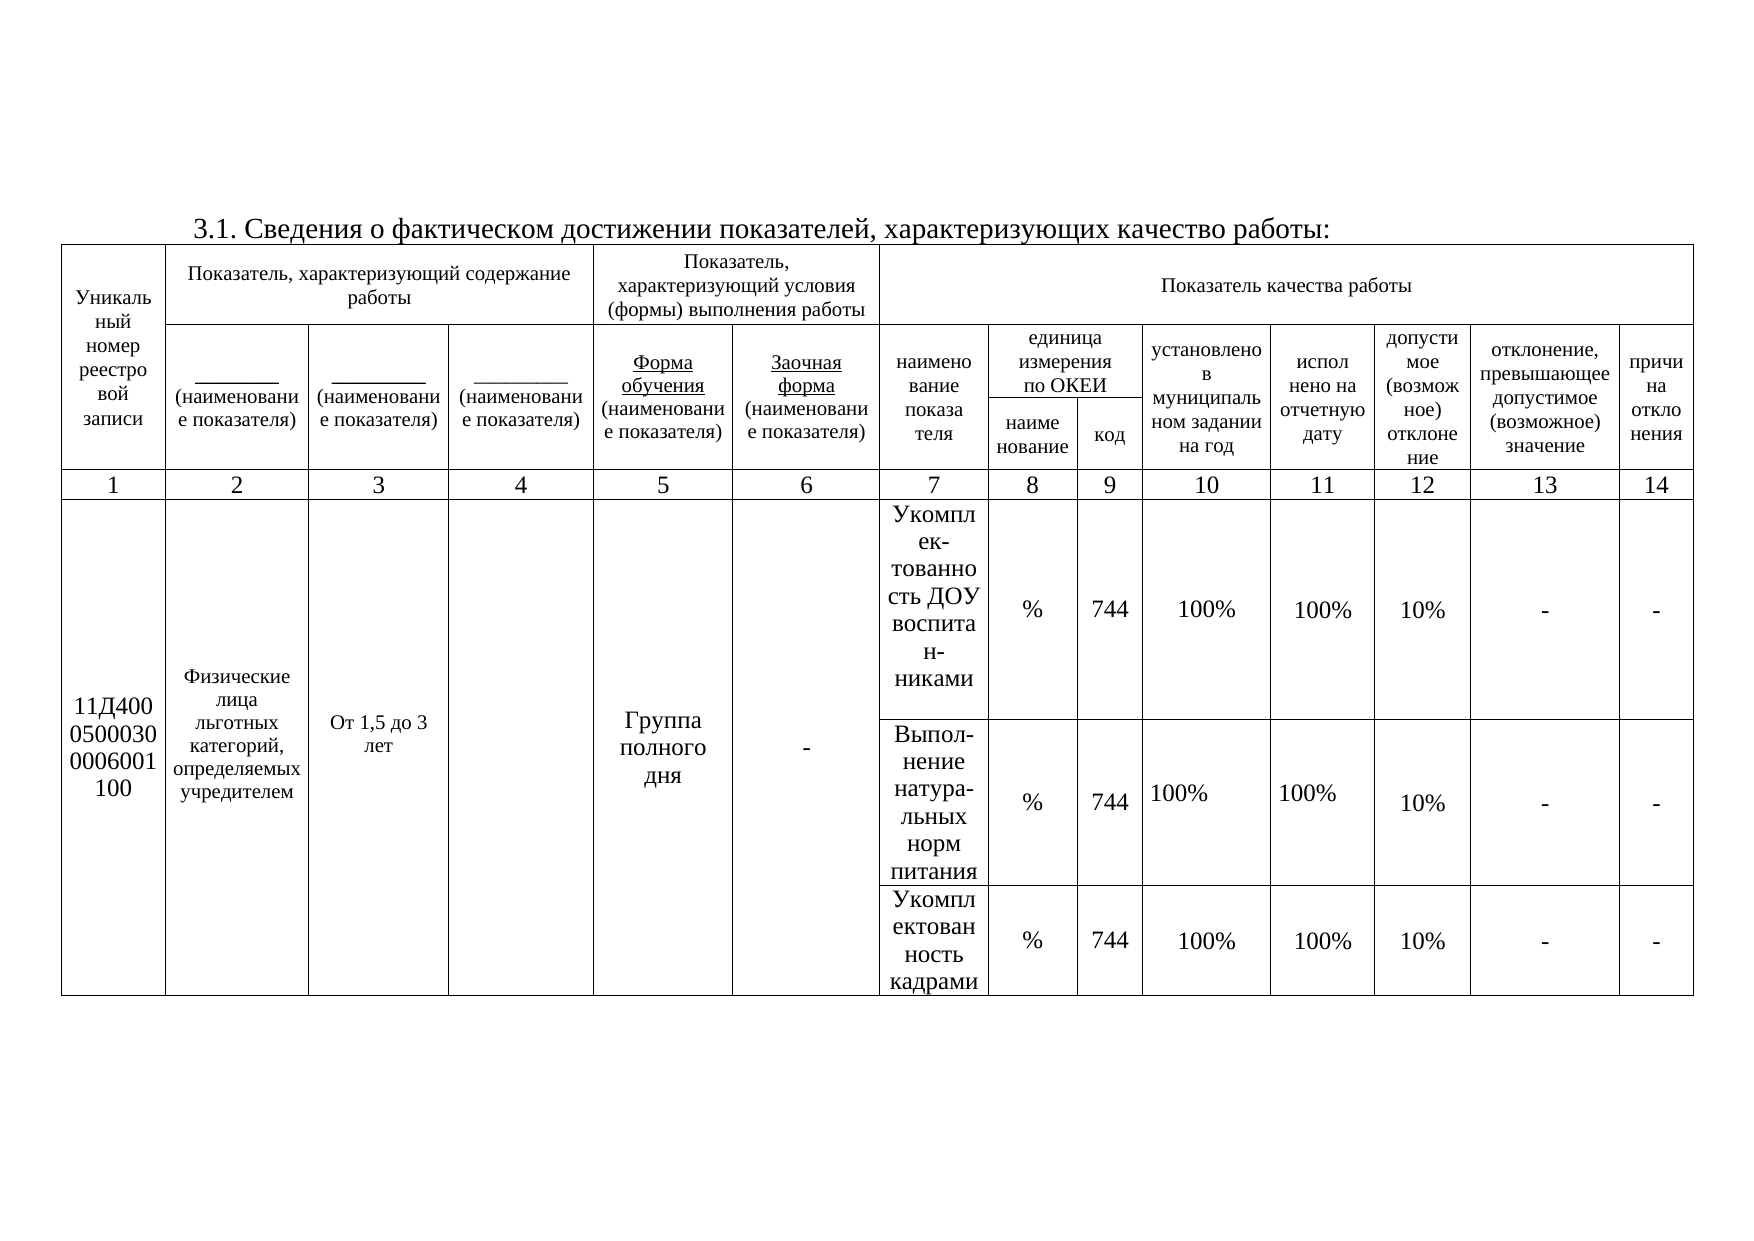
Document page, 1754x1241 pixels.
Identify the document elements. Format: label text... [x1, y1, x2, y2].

table_cell % [989, 720, 1077, 884]
table_cell От 1,5 до 3 лет [309, 500, 448, 995]
table_cell Форма обучения (наименование показателя) [594, 325, 732, 469]
table_cell единица измерения по ОКЕИ [989, 325, 1142, 397]
table_cell - [1471, 886, 1619, 995]
table_cell 2 [166, 470, 308, 499]
table_header Показатель качества работы [880, 245, 1693, 324]
table_cell испол нено на отчетную дату [1271, 325, 1374, 469]
table_header Уникаль ный номер реестро вой записи [62, 245, 165, 469]
table_cell 744 [1078, 500, 1142, 719]
table_cell 10 [1143, 470, 1270, 499]
table_cell Укомплек-тованность ДОУ воспитан-никами [880, 500, 988, 719]
table_cell наиме нование [989, 398, 1077, 469]
table_cell наимено вание показа теля [880, 325, 988, 469]
table_header Показатель, характеризующий условия (формы) выполнения работы [594, 245, 879, 324]
table_cell - [1620, 720, 1693, 884]
table_cell установлено в муниципальном задании на год [1143, 325, 1270, 469]
table_cell 13 [1471, 470, 1619, 499]
table_cell 100% [1143, 720, 1270, 884]
table_cell 100% [1271, 720, 1374, 884]
table_cell _________ (наименование показателя) [449, 325, 593, 469]
table_cell [449, 500, 593, 995]
table_cell 744 [1078, 886, 1142, 995]
table_cell Выпол-нение натура-льных норм питания [880, 720, 988, 884]
table_cell 10% [1375, 886, 1470, 995]
table_cell - [733, 500, 879, 995]
table_cell 10% [1375, 720, 1470, 884]
table_cell отклонение, превышающее допустимое (возможное) значение [1471, 325, 1619, 469]
table_cell - [1620, 886, 1693, 995]
table_cell 11Д40005000300006001100 [62, 500, 165, 995]
table_header Показатель, характеризующий содержание работы [166, 245, 593, 324]
table_cell Укомплектованность кадрами [880, 886, 988, 995]
table_cell 3 [309, 470, 448, 499]
table_cell ________ (наименование показателя) [166, 325, 308, 469]
table_cell - [1471, 500, 1619, 719]
table_cell 9 [1078, 470, 1142, 499]
table_cell 4 [449, 470, 593, 499]
table_cell % [989, 500, 1077, 719]
table_cell Заочная форма (наименование показателя) [733, 325, 879, 469]
table_cell 12 [1375, 470, 1470, 499]
table_cell 100% [1271, 886, 1374, 995]
text 3.1. Сведения о фактическом достижении показателей, характеризующих качество работы: [118, 211, 1636, 244]
table_cell 100% [1271, 500, 1374, 719]
table_cell причина отклонения [1620, 325, 1693, 469]
table_cell 5 [594, 470, 732, 499]
table_cell 100% [1143, 500, 1270, 719]
table_cell код [1078, 398, 1142, 469]
table_cell 11 [1271, 470, 1374, 499]
table_cell - [1471, 720, 1619, 884]
table_cell допустимое (возможное) отклонение [1375, 325, 1470, 469]
table_cell Физические лица льготных категорий, определяемых учредителем [166, 500, 308, 995]
table_cell 7 [880, 470, 988, 499]
table_cell 8 [989, 470, 1077, 499]
table_cell _________ (наименование показателя) [309, 325, 448, 469]
table_cell 100% [1143, 886, 1270, 995]
table_cell 1 [62, 470, 165, 499]
table_cell % [989, 886, 1077, 995]
table_cell 744 [1078, 720, 1142, 884]
table_cell 6 [733, 470, 879, 499]
table_cell Группа полного дня [594, 500, 732, 995]
table_cell 14 [1620, 470, 1693, 499]
table_cell - [1620, 500, 1693, 719]
table_cell 10% [1375, 500, 1470, 719]
